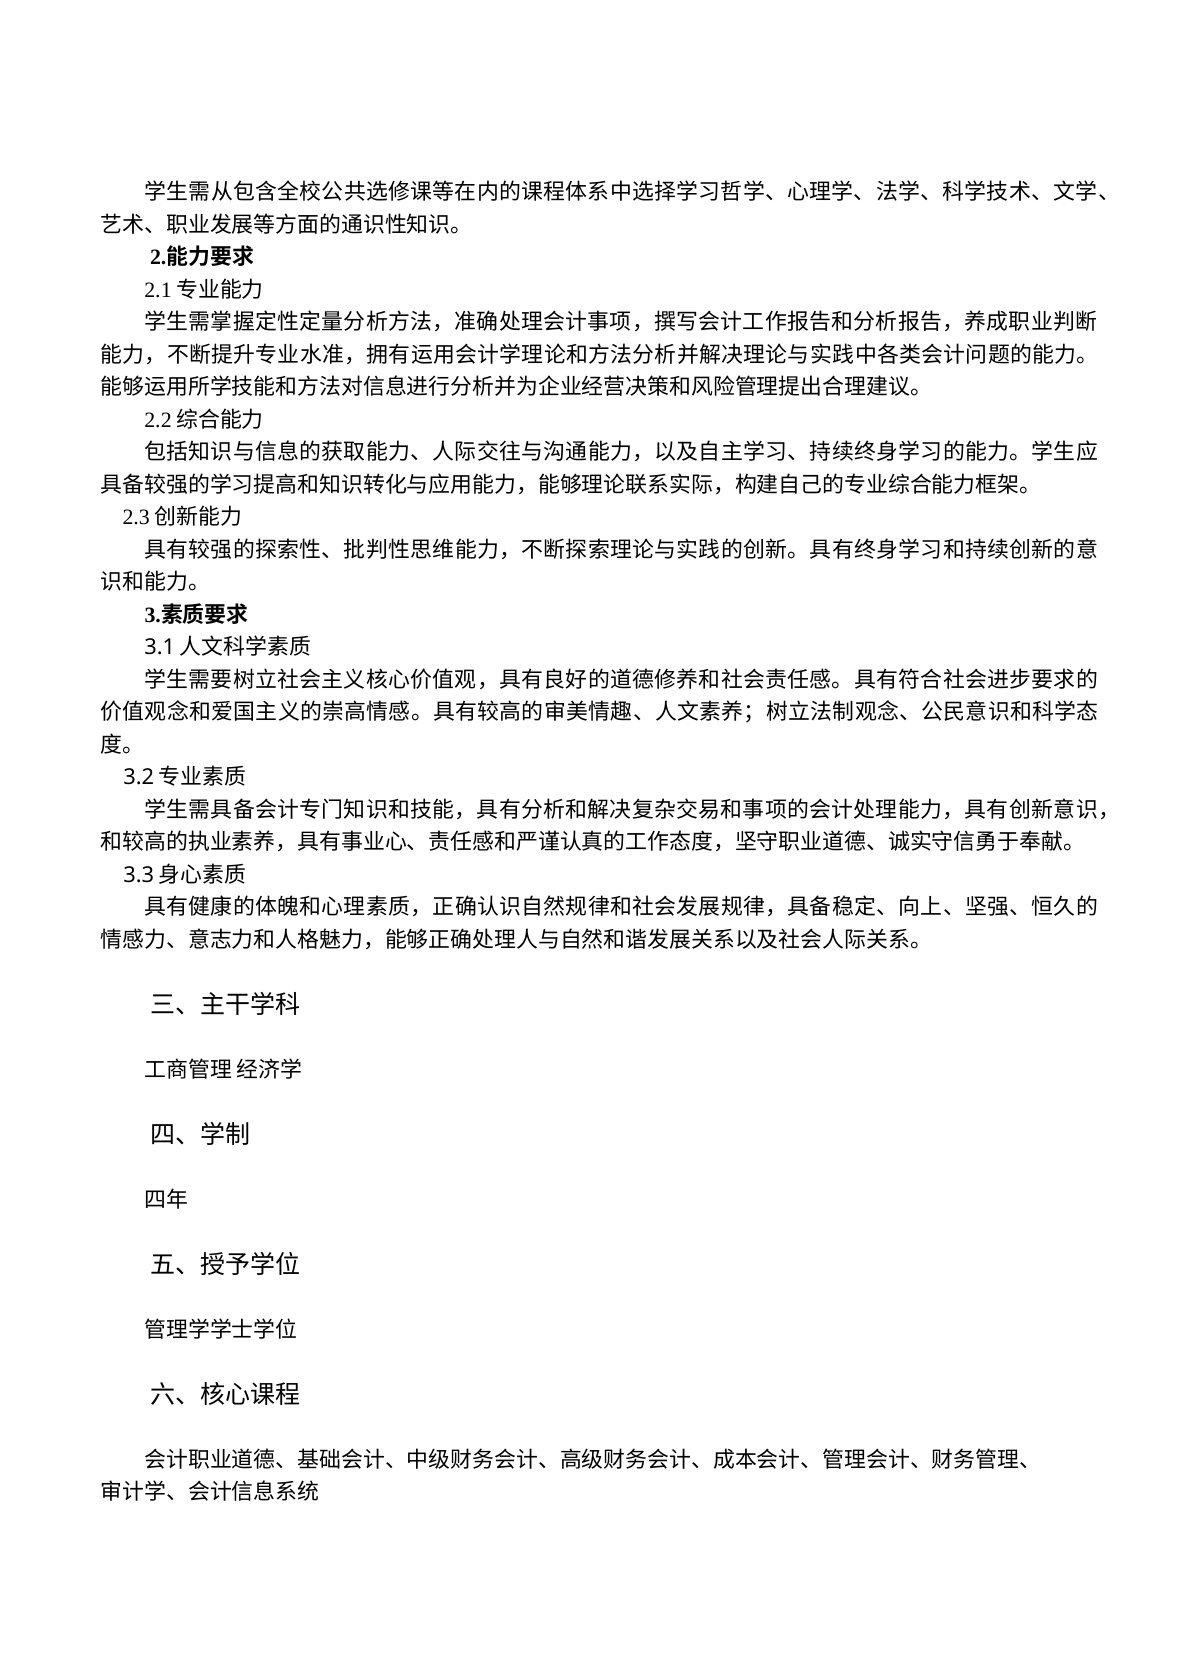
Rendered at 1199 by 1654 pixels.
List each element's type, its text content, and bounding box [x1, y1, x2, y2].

text 3.素质要求 [100, 596, 1098, 629]
text 管理学学士学位 [100, 1311, 1098, 1344]
text 学生需要树立社会主义核心价值观，具有良好的道德修养和社会责任感。具有符合社会进步要求的价值观念和爱国主义的崇高情感。具有较高的审美情趣、人文素养；树立法制观念、公民意识和科学态度。 3.2专业素质 [100, 661, 1098, 791]
text 具有较强的探索性、批判性思维能力，不断探索理论与实践的创新。具有终身学习和持续创新的意识和能力。 [100, 531, 1098, 596]
text 会计职业道德、基础会计、中级财务会计、高级财务会计、成本会计、管理会计、财务管理、 [100, 1441, 1098, 1474]
text 三、主干学科 [100, 970, 1098, 1035]
text 四、学制 [100, 1100, 1098, 1165]
text 2.2综合能力 [100, 401, 1098, 434]
text 学生需从包含全校公共选修课等在内的课程体系中选择学习哲学、心理学、法学、科学技术、文学、艺术、职业发展等方面的通识性知识。 [100, 174, 1098, 239]
text 六、核心课程 [100, 1360, 1098, 1425]
text 五、授予学位 [100, 1230, 1098, 1295]
text 具有健康的体魄和心理素质，正确认识自然规律和社会发展规律，具备稳定、向上、坚强、恒久的情感力、意志力和人格魅力，能够正确处理人与自然和谐发展关系以及社会人际关系。 [100, 889, 1098, 954]
text 包括知识与信息的获取能力、人际交往与沟通能力，以及自主学习、持续终身学习的能力。学生应具备较强的学习提高和知识转化与应用能力，能够理论联系实际，构建自己的专业综合能力框架。 2.3创新能力 [100, 434, 1098, 531]
text 学生需具备会计专门知识和技能，具有分析和解决复杂交易和事项的会计处理能力，具有创新意识，和较高的执业素养，具有事业心、责任感和严谨认真的工作态度，坚守职业道德、诚实守信勇于奉献。 3.3身心素质 [100, 791, 1098, 889]
text 审计学、会计信息系统 [100, 1474, 1098, 1506]
text 2.1专业能力 [100, 271, 1098, 304]
text 3.1人文科学素质 [100, 629, 1098, 661]
text 2.能力要求 [100, 239, 1098, 271]
text 工商管理 经济学 [100, 1051, 1098, 1084]
text 学生需掌握定性定量分析方法，准确处理会计事项，撰写会计工作报告和分析报告，养成职业判断能力，不断提升专业水准，拥有运用会计学理论和方法分析并解决理论与实践中各类会计问题的能力。能够运用所学技能和方法对信息进行分析并为企业经营决策和风险管理提出合理建议。 [100, 304, 1098, 401]
text 四年 [100, 1181, 1098, 1214]
